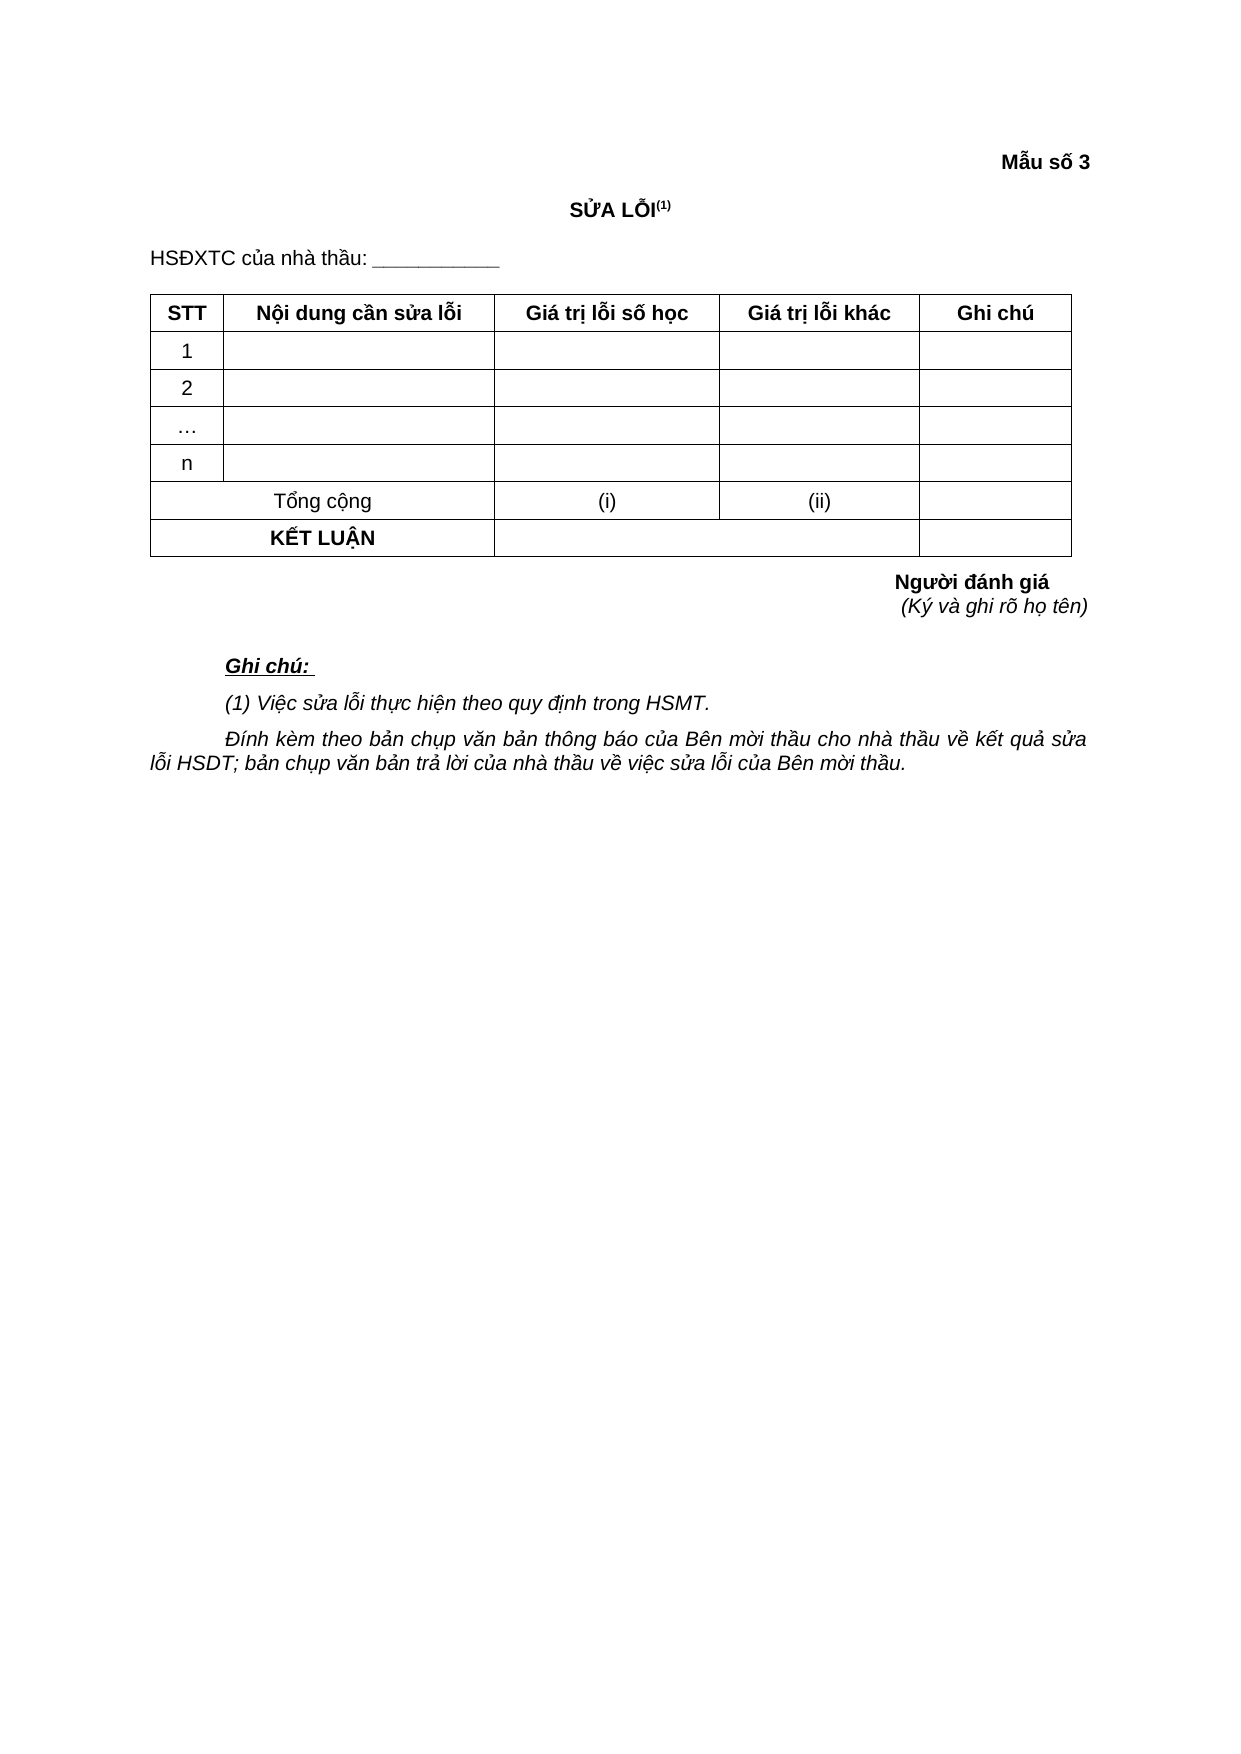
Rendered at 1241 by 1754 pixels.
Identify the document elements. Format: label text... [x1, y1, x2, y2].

table_cell 2 [151, 370, 223, 406]
table_cell [224, 445, 494, 481]
table_cell [495, 370, 719, 406]
table_cell [720, 370, 919, 406]
text (1) Việc sửa lỗi thực hiện theo quy định trong HSMT. [150, 691, 1090, 714]
table_cell [224, 332, 494, 369]
text SỬa lỖi(1) [150, 198, 1090, 222]
table_cell … [151, 407, 223, 444]
table_cell [224, 370, 494, 406]
text Mẫu số 3 [150, 150, 1090, 174]
table_cell [920, 482, 1071, 519]
table_cell [920, 520, 1071, 556]
table_cell [495, 407, 719, 444]
text Ghi chú: [150, 654, 1090, 678]
text Người đánh giá [825, 570, 1090, 594]
table_cell [495, 332, 719, 369]
table_cell Tổng cộng [151, 482, 494, 519]
table_cell [495, 520, 919, 556]
table_cell 1 [151, 332, 223, 369]
table_cell [920, 445, 1071, 481]
table_cell n [151, 445, 223, 481]
table_cell (ii) [720, 482, 919, 519]
table_cell [224, 407, 494, 444]
table_header Giá trị lỗi khác [720, 295, 919, 331]
text HSĐXTC của nhà thầu: ___________ [150, 246, 1090, 270]
table_cell [720, 332, 919, 369]
table_header Ghi chú [920, 295, 1071, 331]
table_cell [920, 332, 1071, 369]
table_cell [920, 407, 1071, 444]
table_cell (i) [495, 482, 719, 519]
text Đính kèm theo bản chụp văn bản thông báo của Bên mời thầu cho nhà thầu về kết quả sửa lỗi HSDT; bản chụp văn bản trả lời của nhà thầu về việc sửa lỗi của Bên mời thầu. [150, 727, 1090, 775]
text (Ký và ghi rõ họ tên) [150, 594, 1090, 618]
table_cell [920, 370, 1071, 406]
table_header STT [151, 295, 223, 331]
table_header Nội dung cần sửa lỗi [224, 295, 494, 331]
table_cell KẾt luẬn [151, 520, 494, 556]
table_cell [720, 445, 919, 481]
table_cell [720, 407, 919, 444]
table_cell [495, 445, 719, 481]
table_header Giá trị lỗi số học [495, 295, 719, 331]
